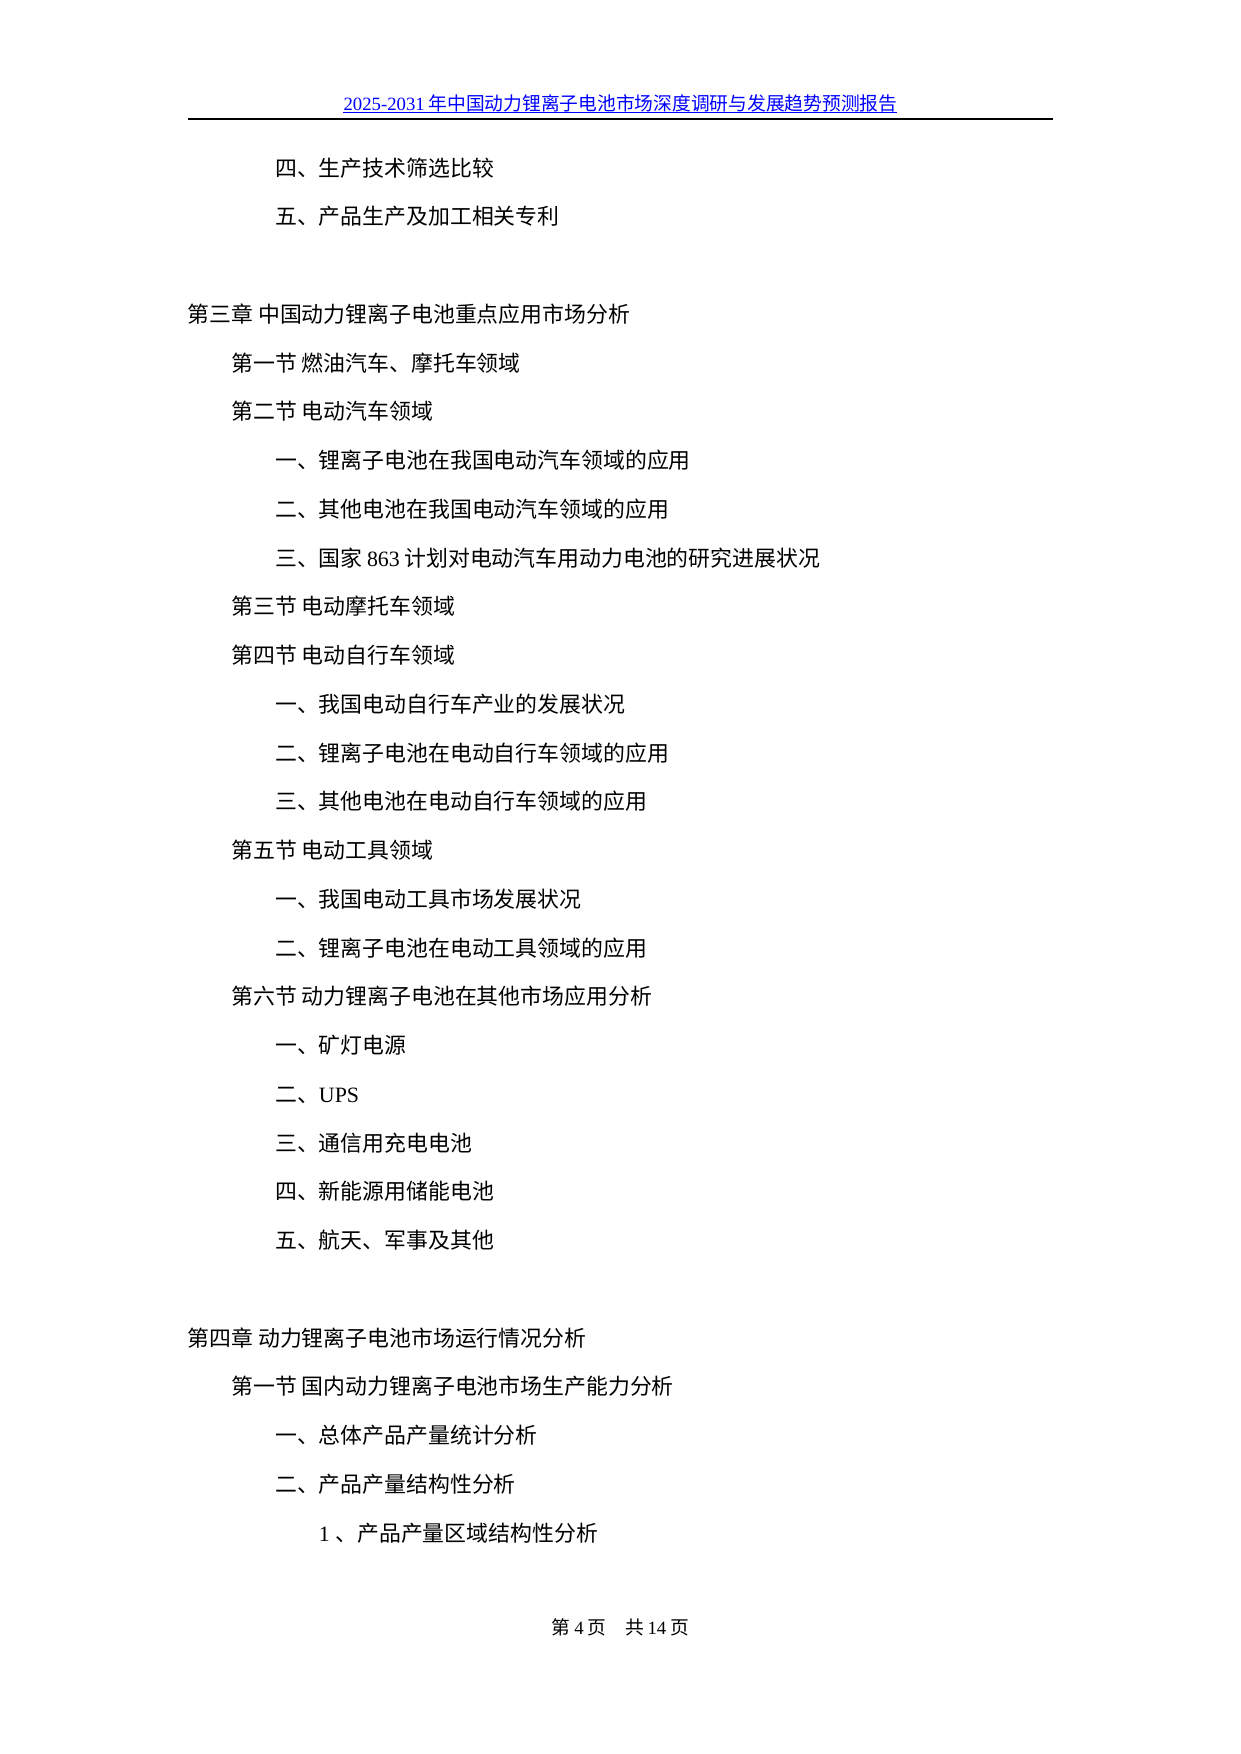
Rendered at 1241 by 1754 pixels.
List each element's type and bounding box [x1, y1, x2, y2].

text [187, 150, 1053, 1548]
